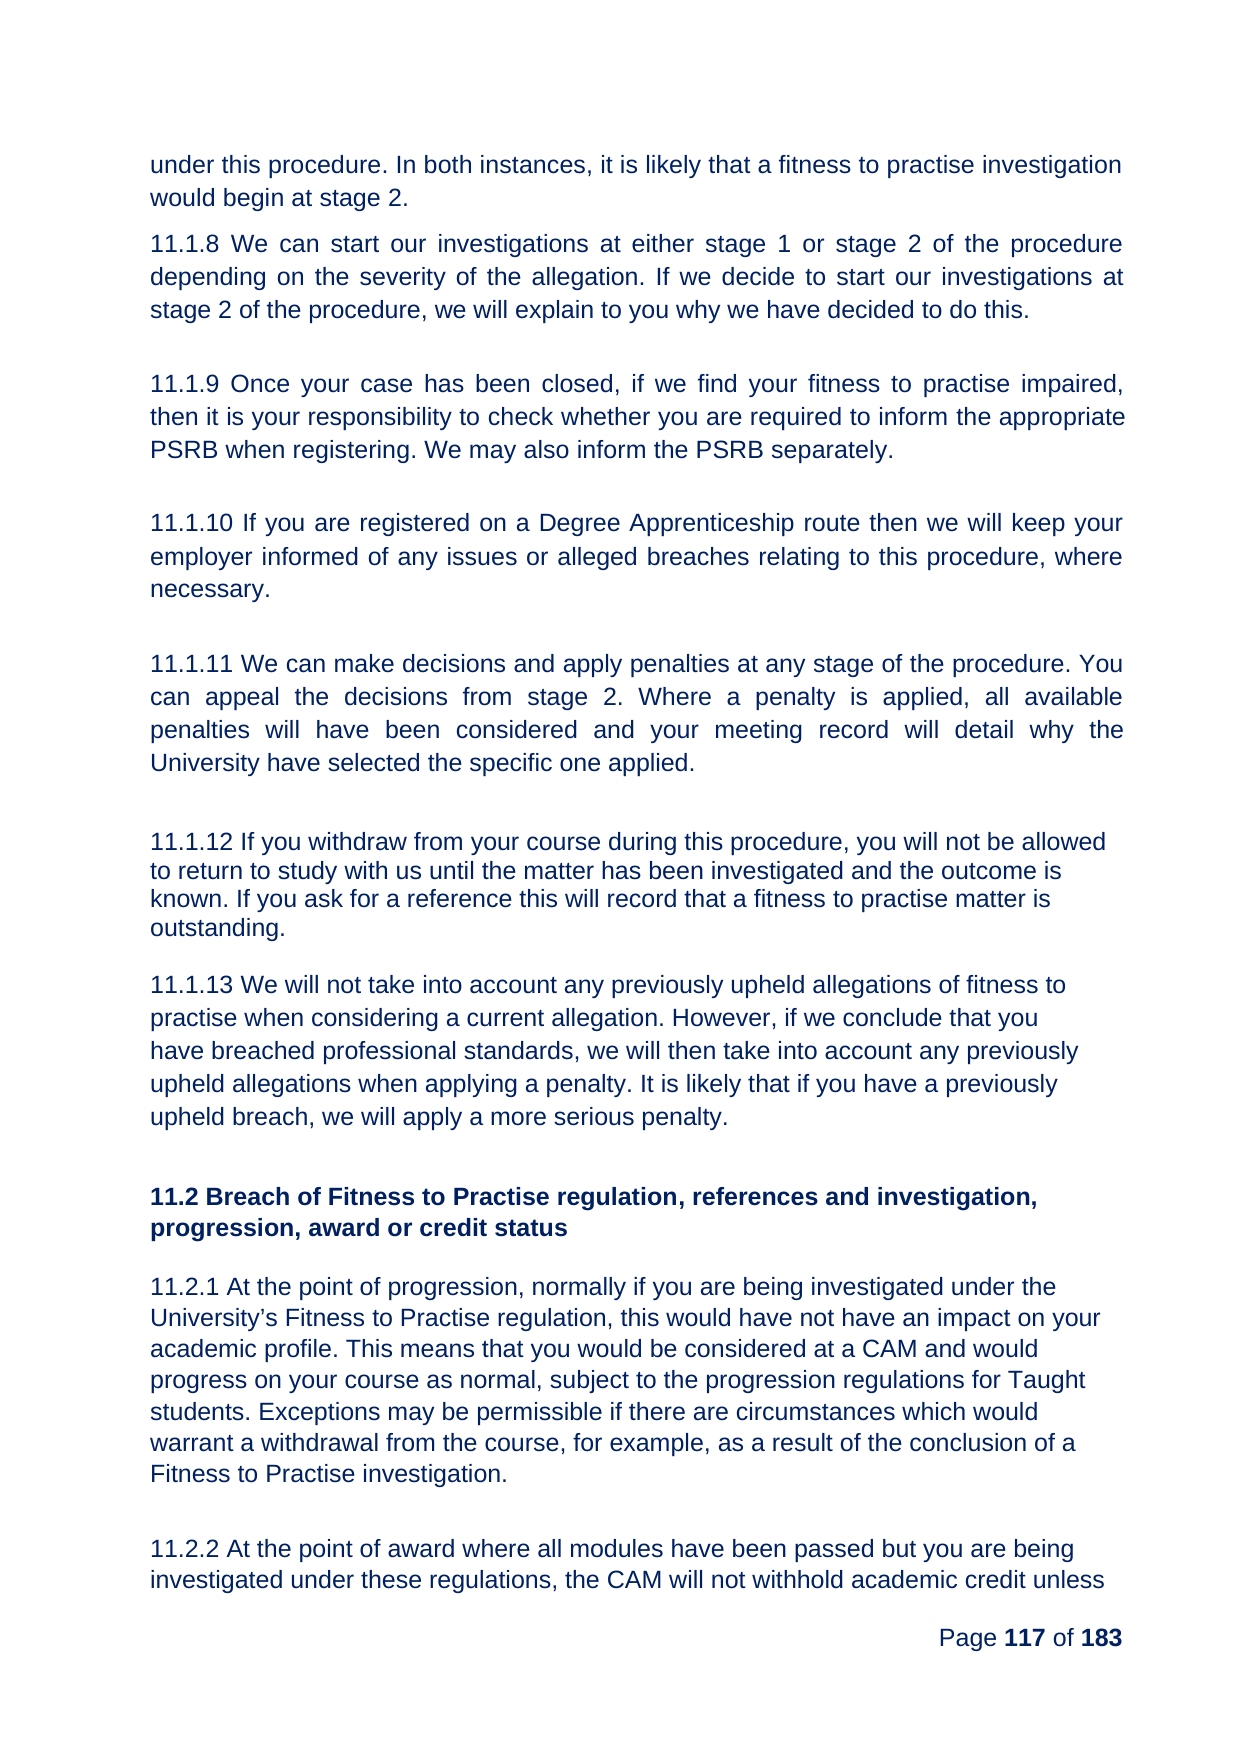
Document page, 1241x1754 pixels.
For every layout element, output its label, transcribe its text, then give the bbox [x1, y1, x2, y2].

text 11.1.12 If you withdraw from your course during this procedure, you will not be allowed to return to study with us until the matter has been investigated and the outcome is known. If you ask for a reference this will record that a fitness to practise matter is outstanding. [150, 827, 1122, 942]
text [150, 1534, 1122, 1594]
text 11.1.10 If you are registered on a Degree Apprenticeship route then we will keep your employer informed of any issues or alleged breaches relating to this procedure, where necessary. [150, 508, 1126, 603]
text 11.1.8 We can start our investigations at either stage 1 or stage 2 of the procedure depending on the severity of the allegation. If we decide to start our investigations at stage 2 of the procedure, we will explain to you why we have decided to do this. [150, 228, 1126, 323]
text 11.1.9 Once your case has been closed, if we find your fitness to practise impaired, then it is your responsibility to check whether you are required to inform the appropriate PSRB when registering. We may also inform the PSRB separately. [150, 369, 1126, 464]
text 11.1.11 We can make decisions and apply penalties at any stage of the procedure. You can appeal the decisions from stage 2. Where a penalty is applied, all available penalties will have been considered and your meeting record will detail why the University have selected the specific one applied. [150, 649, 1126, 777]
text 11.2.1 At the point of progression, normally if you are being investigated under the University’s Fitness to Practise regulation, this would have not have an impact on your academic profile. This means that you would be considered at a CAM and would progress on your course as normal, subject to the progression regulations for Taught students. Exceptions may be permissible if there are circumstances which would warrant a withdrawal from the course, for example, as a result of the conclusion of a Fitness to Practise investigation. [150, 1272, 1122, 1487]
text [150, 150, 1126, 212]
subtitle 11.2 Breach of Fitness to Practise regulation, references and investigation, progression, award or credit status [150, 1182, 1122, 1242]
text 11.1.13 We will not take into account any previously upheld allegations of fitness to practise when considering a current allegation. However, if we conclude that you have breached professional standards, we will then take into account any previously upheld allegations when applying a penalty. It is likely that if you have a previously upheld breach, we will apply a more serious penalty. [150, 970, 1093, 1131]
